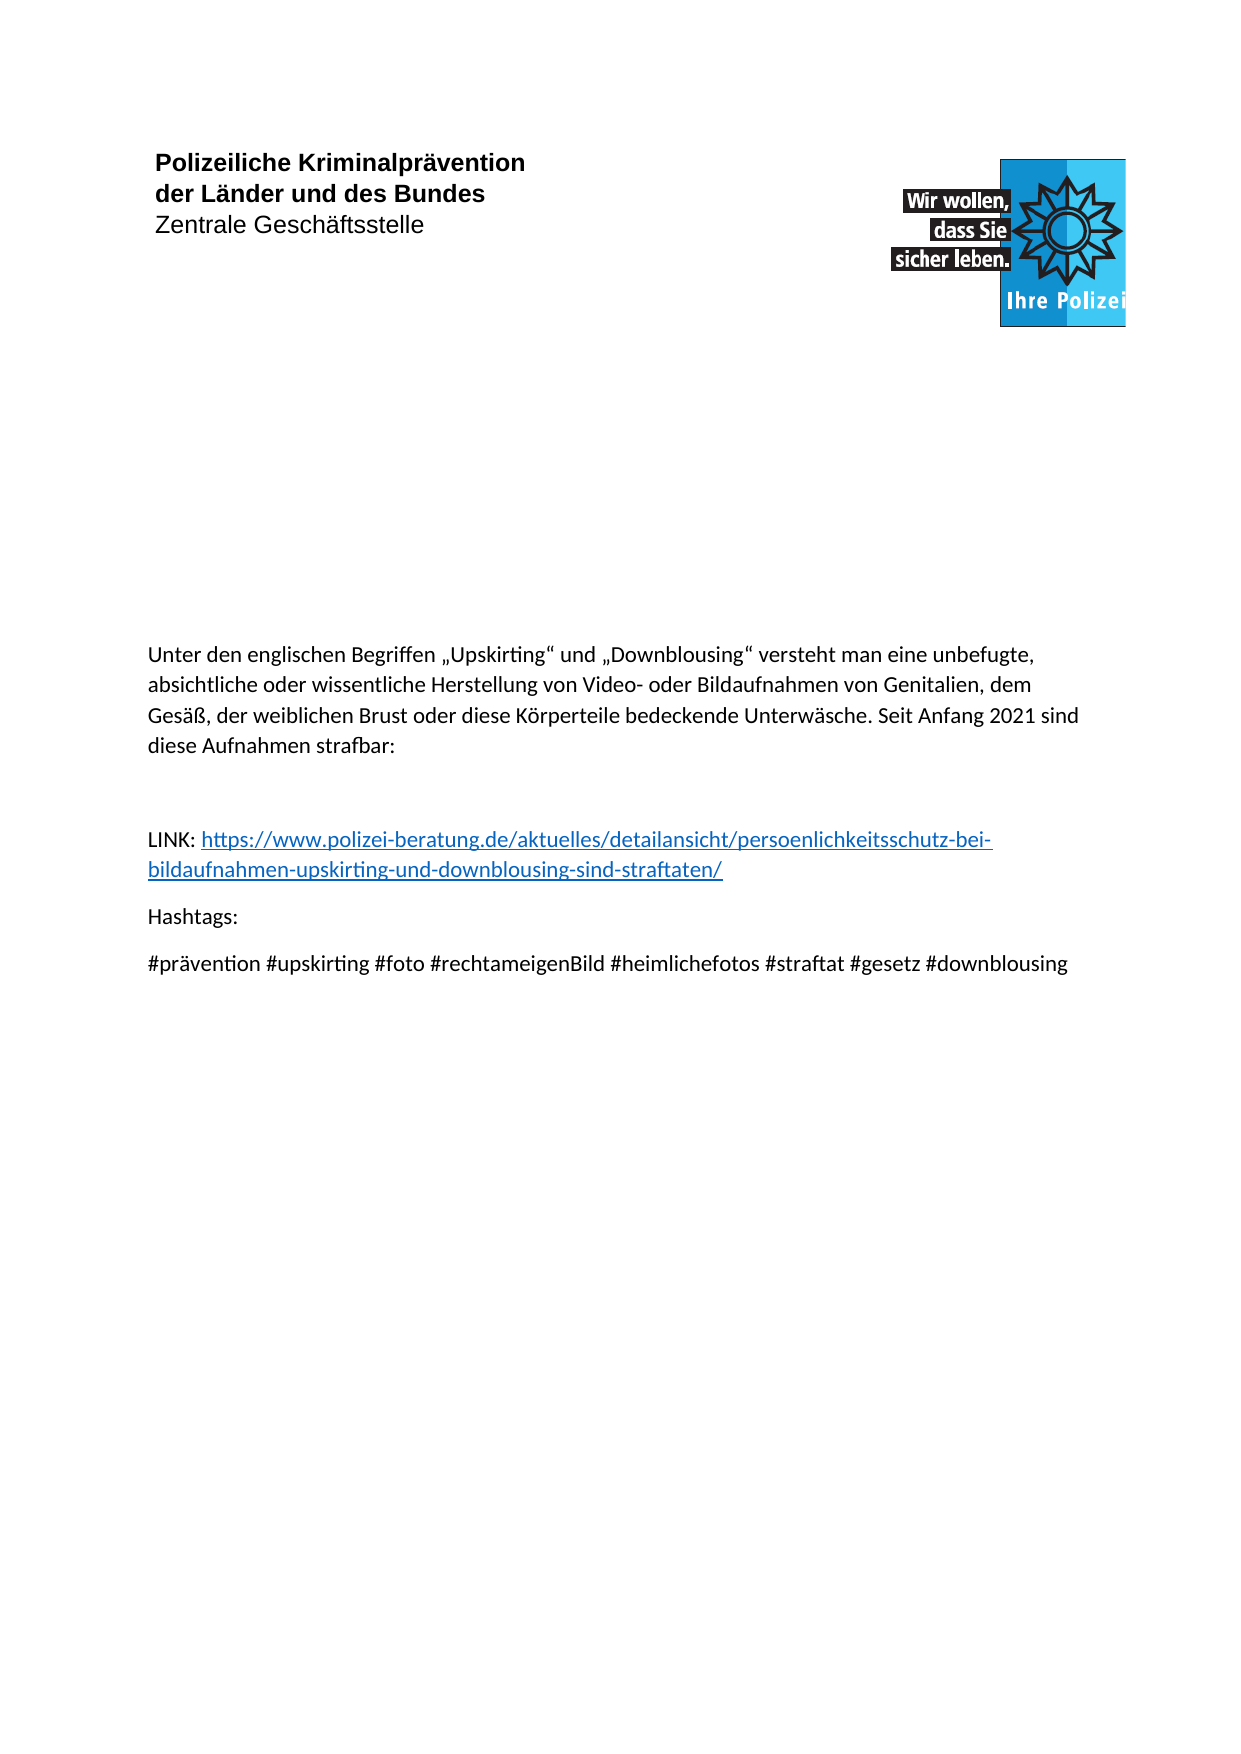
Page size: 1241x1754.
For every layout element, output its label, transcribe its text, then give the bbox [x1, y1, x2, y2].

table_header Polizeiliche Kriminalprävention der Länder und des Bundes Zentrale Geschäftsstelle [148, 148, 819, 428]
text Unter den englischen Begriffen „Upskirting“ und „Downblousing“ versteht man eine unbefugte, absichtliche oder wissentliche Herstellung von Video- oder Bildaufnahmen von Genitalien, dem Gesäß, der weiblichen Brust oder diese Körperteile bedeckende Unterwäsche. Seit Anfang 2021 sind diese Aufnahmen strafbar: [148, 640, 1093, 759]
table_header [819, 148, 1130, 428]
text LINK: https://www.polizei-beratung.de/aktuelles/detailansicht/persoenlichkeitsschutz-bei-bildaufnahmen-upskirting-und-downblousing-sind-straftaten/ [148, 825, 1093, 883]
text Hashtags: [148, 902, 1093, 930]
text #prävention #upskirting #foto #rechtameigenBild #heimlichefotos #straftat #gesetz #downblousing [148, 949, 1093, 977]
